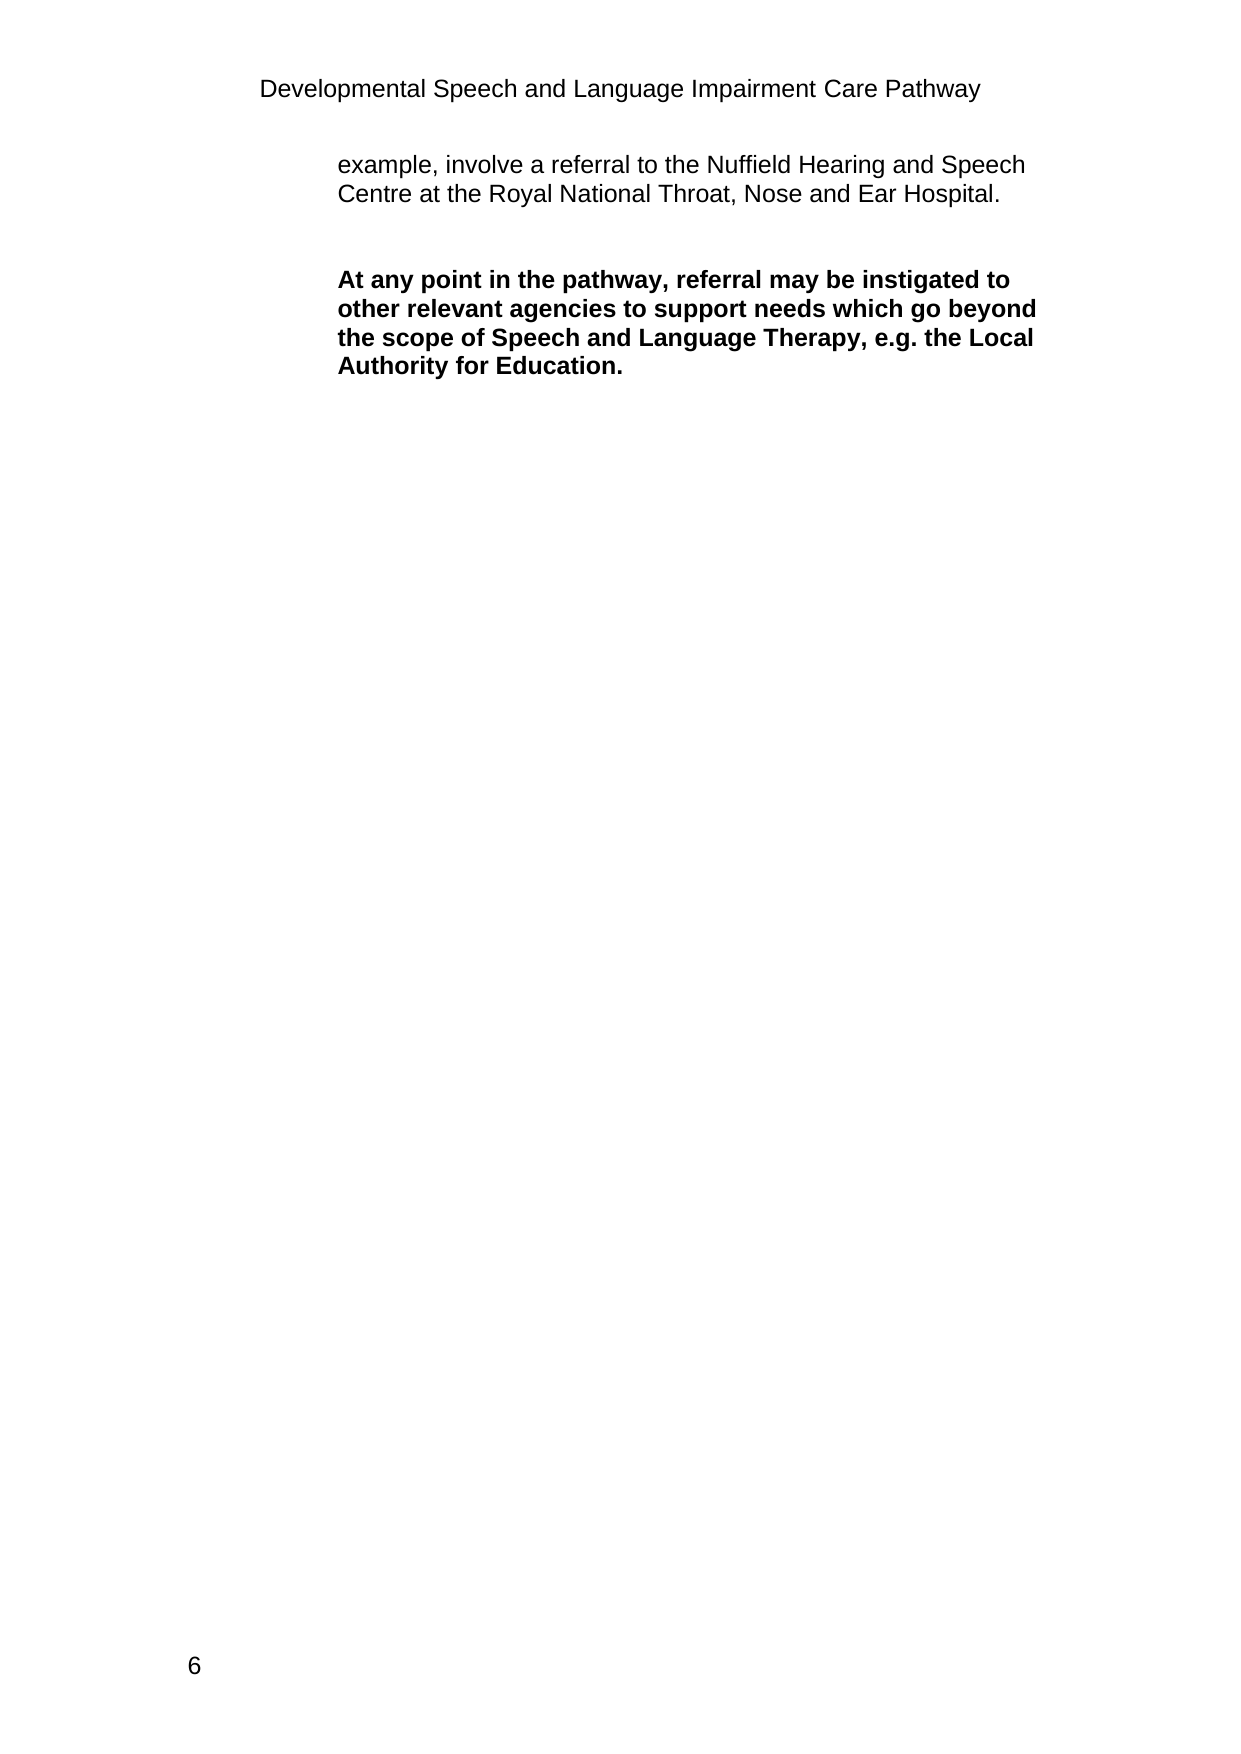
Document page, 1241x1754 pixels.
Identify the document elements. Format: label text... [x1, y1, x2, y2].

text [337, 150, 1053, 207]
text At any point in the pathway, referral may be instigated to other relevant agencies to support needs which go beyond the scope of Speech and Language Therapy, e.g. the Local Authority for Education. [337, 265, 1053, 380]
